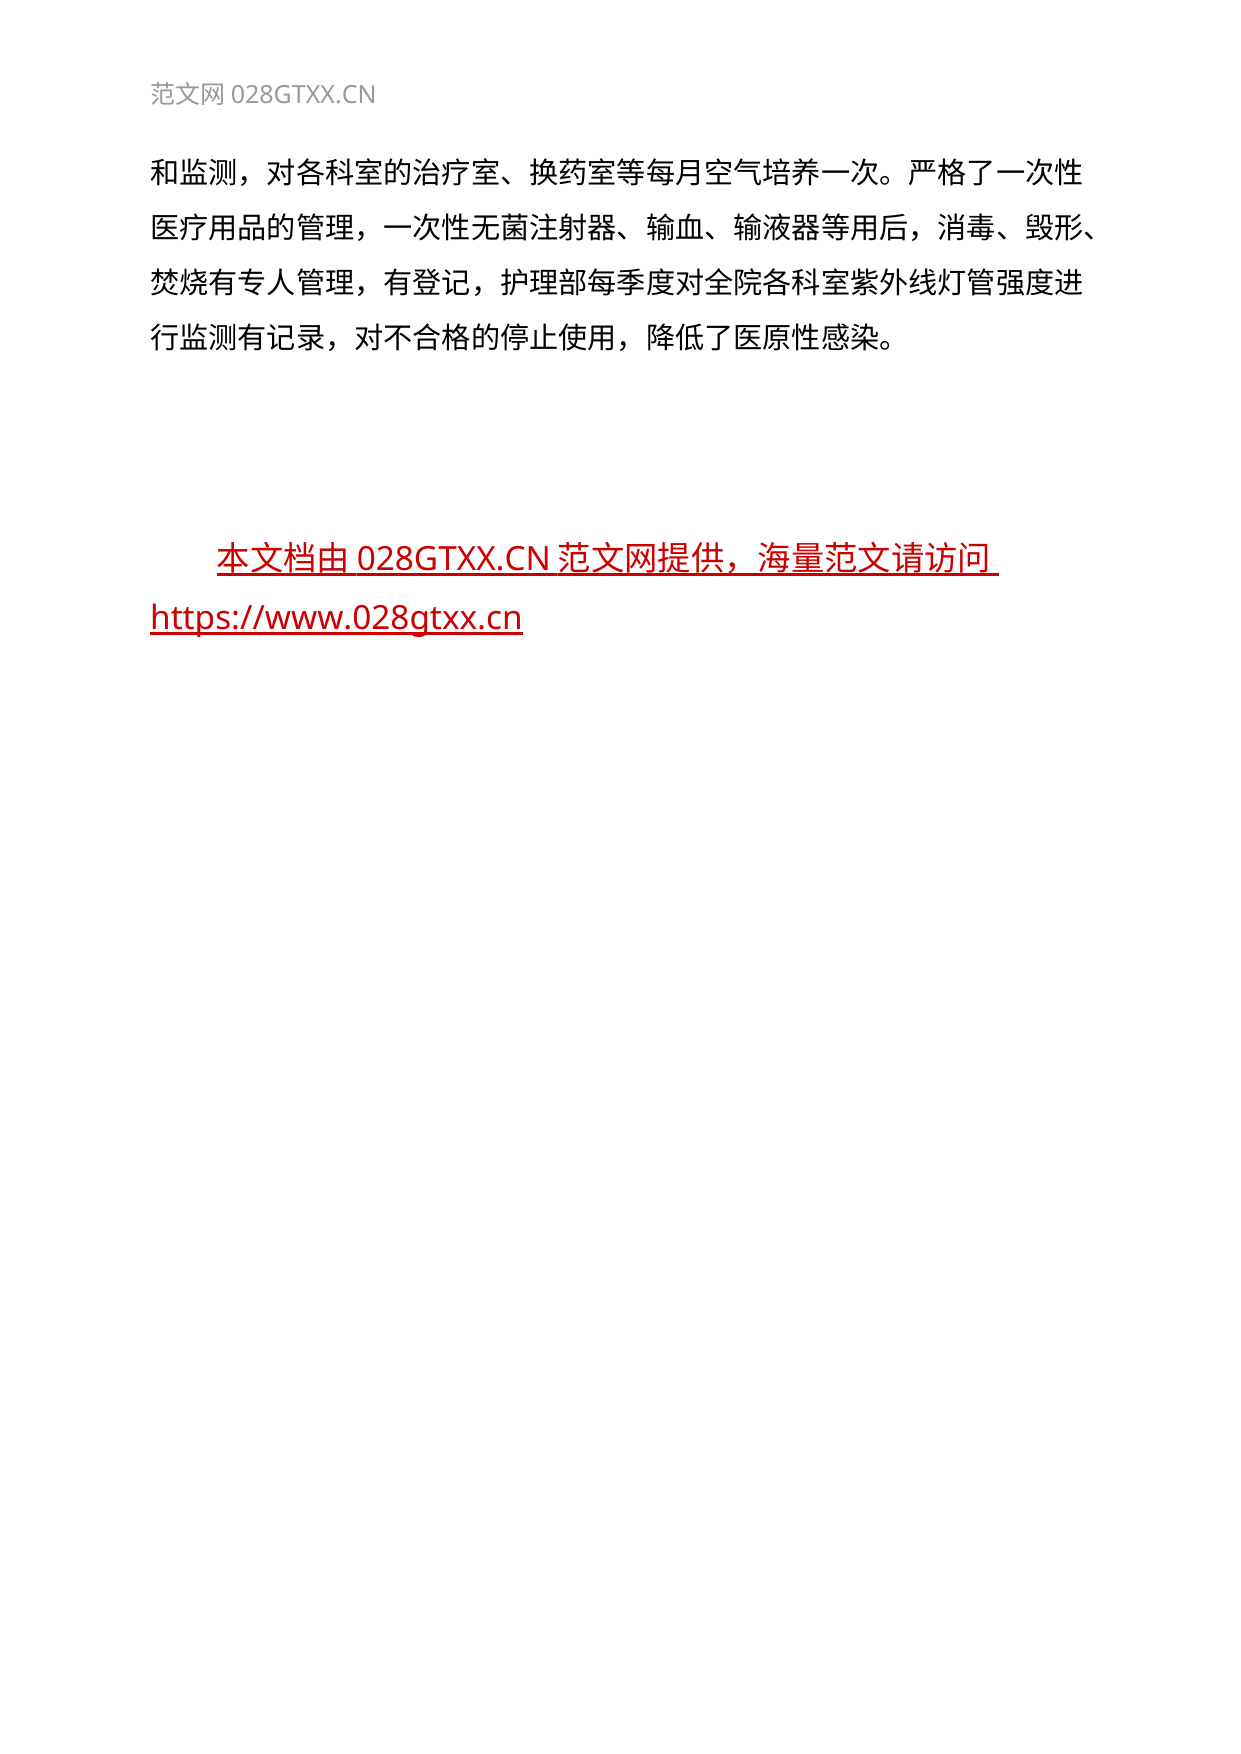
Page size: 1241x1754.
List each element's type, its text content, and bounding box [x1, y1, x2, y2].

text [150, 150, 1090, 357]
text 本文档由028GTXX.CN范文网提供，海量范文请访问 https://www.028gtxx.cn [150, 532, 1090, 639]
